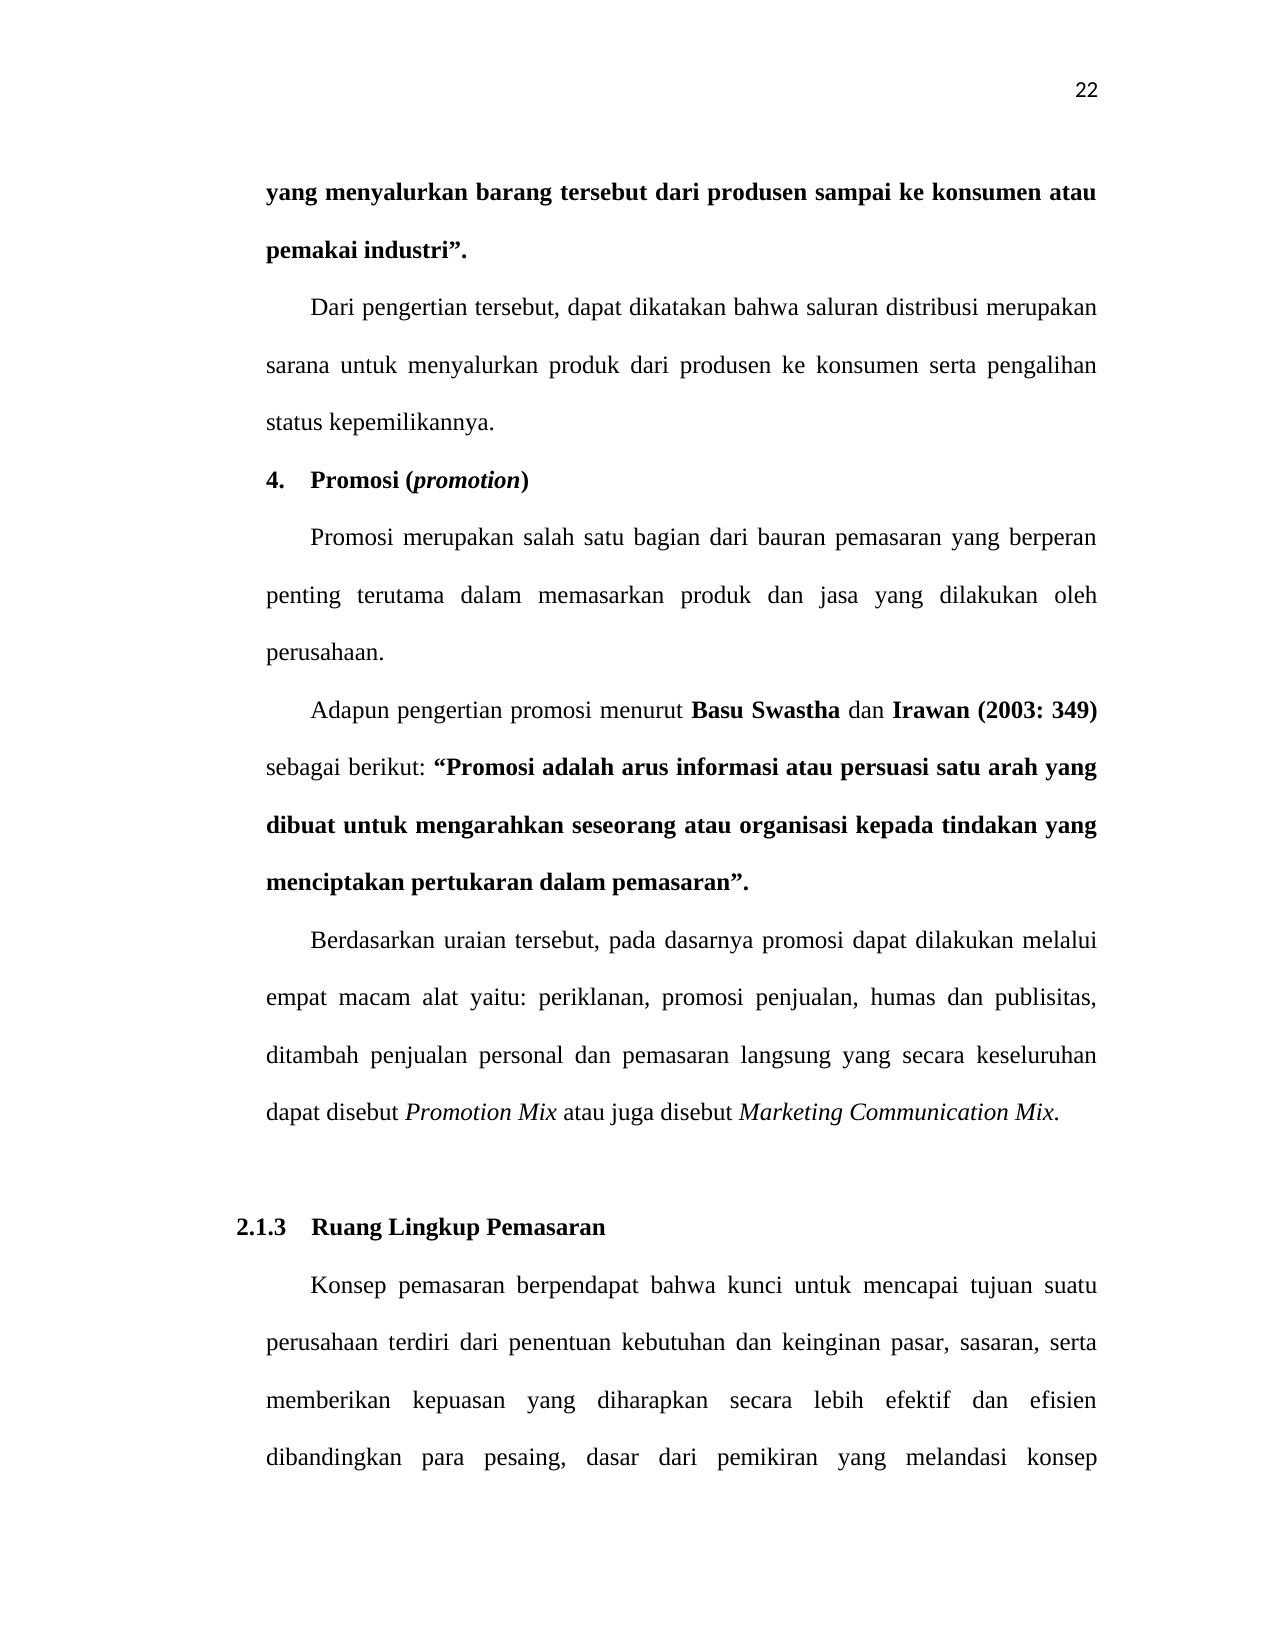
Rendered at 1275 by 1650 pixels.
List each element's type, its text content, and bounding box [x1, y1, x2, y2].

list Berdasarkan uraian tersebut, pada dasarnya promosi dapat dilakukan melalui empat macam alat yaitu: periklanan, promosi penjualan, humas dan publisitas, ditambah penjualan personal dan pemasaran langsung yang secara keseluruhan dapat disebut Promotion Mix atau juga disebut Marketing Communication Mix. [266, 925, 1098, 1126]
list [266, 1270, 1098, 1471]
list Adapun pengertian promosi menurut Basu Swastha dan Irawan (2003: 349) sebagai berikut: “Promosi adalah arus informasi atau persuasi satu arah yang dibuat untuk mengarahkan seseorang atau organisasi kepada tindakan yang menciptakan pertukaran dalam pemasaran”. [266, 695, 1098, 896]
list Promosi (promotion) [266, 465, 1098, 493]
list Promosi merupakan salah satu bagian dari bauran pemasaran yang berperan penting terutama dalam memasarkan produk dan jasa yang dilakukan oleh perusahaan. [266, 522, 1098, 666]
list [266, 177, 1098, 263]
list Ruang Lingkup Pemasaran [236, 1212, 1098, 1241]
list Dari pengertian tersebut, dapat dikatakan bahwa saluran distribusi merupakan sarana untuk menyalurkan produk dari produsen ke konsumen serta pengalihan status kepemilikannya. [266, 292, 1098, 436]
